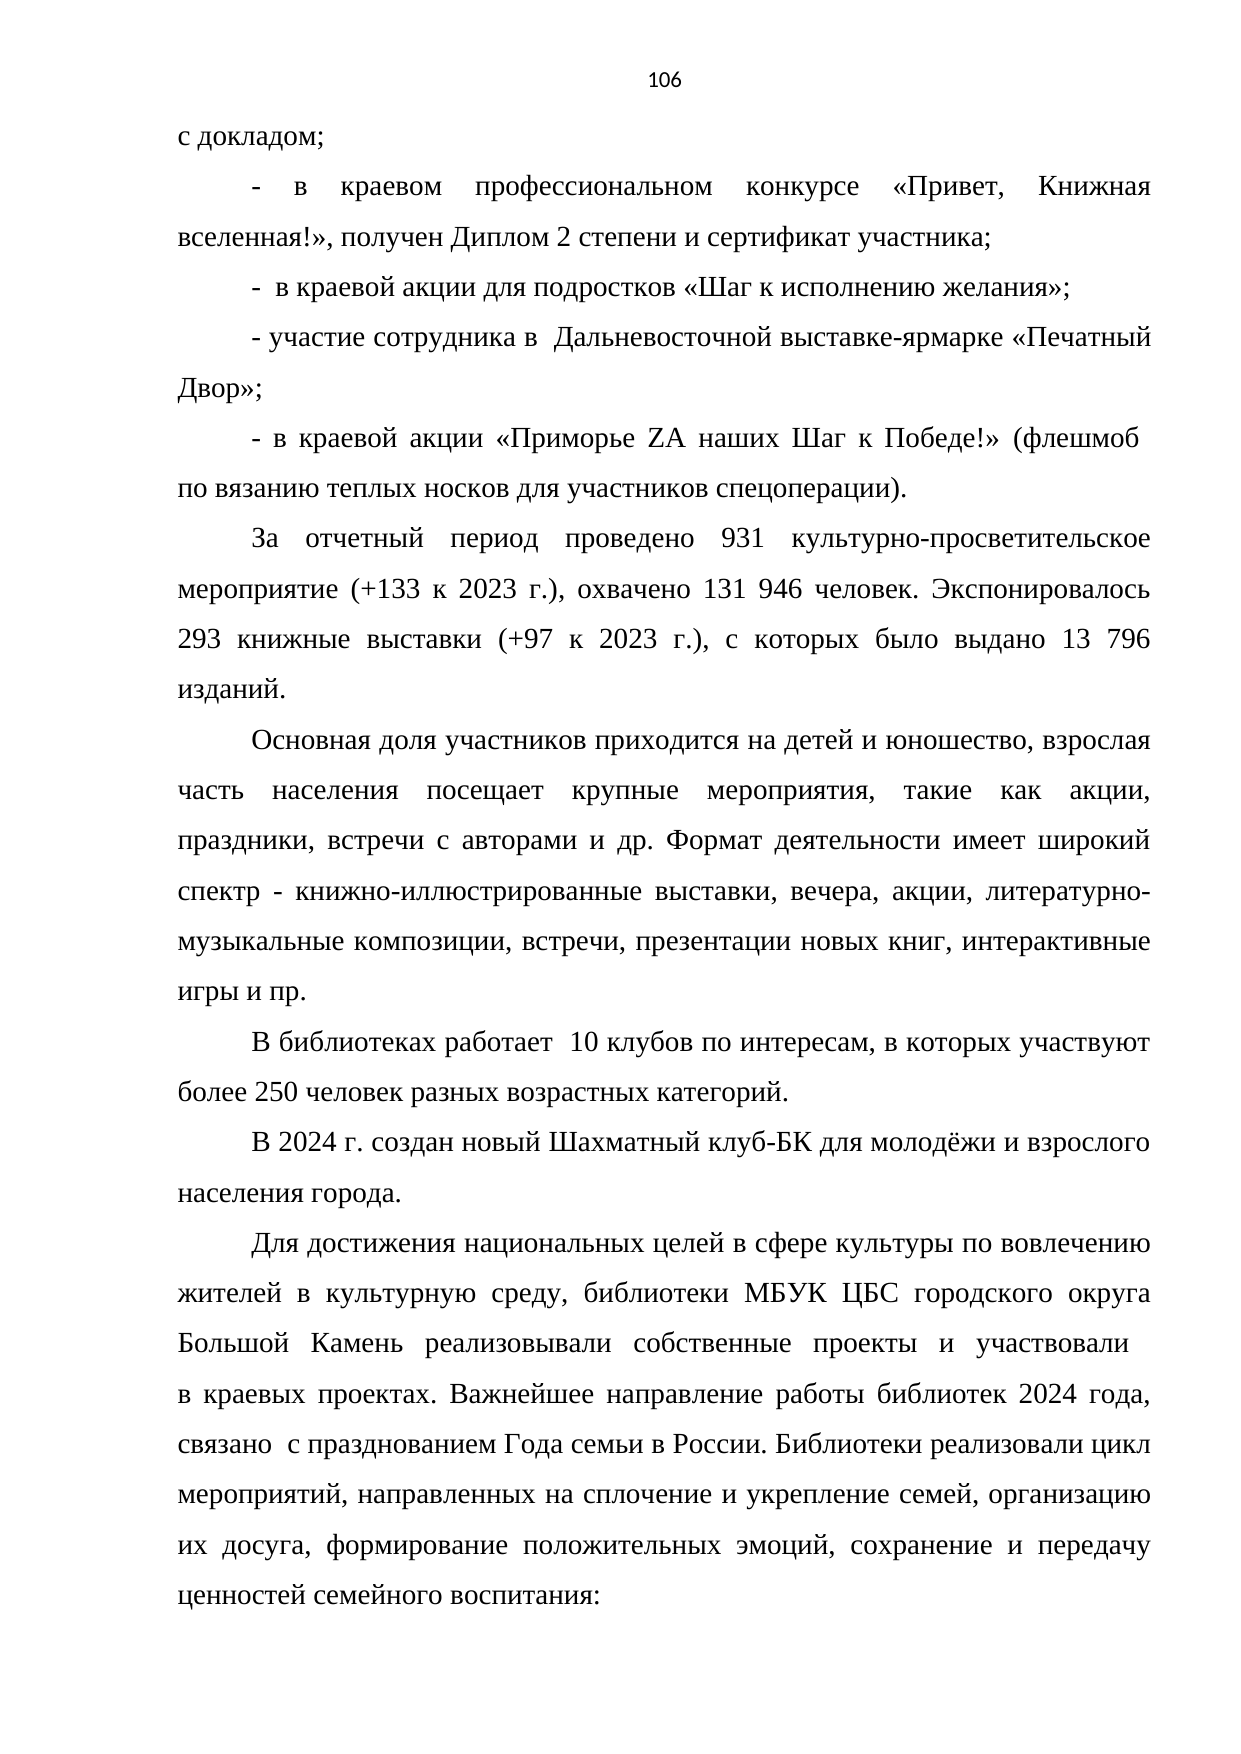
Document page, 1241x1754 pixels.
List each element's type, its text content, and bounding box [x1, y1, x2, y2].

text В . создан новый Шахматный клуб-БК для молодёжи и взрослого населения города. [177, 1124, 1152, 1208]
text За отчетный период проведено 931 культурно-просветительское мероприятие (+133 к 2023 г.), охвачено 131 946 человек. Экспонировалось 293 книжные выставки (+97 к 2023 г.), с которых было выдано 13 796 изданий. [177, 521, 1152, 705]
text Для достижения национальных целей в сфере культуры по вовлечению жителей в культурную среду, библиотеки МБУК ЦБС городского округа Большой Камень реализовывали собственные проекты и участвовали в краевых проектах. Важнейшее направление работы библиотек 2024 года, связано с празднованием Года семьи в России. Библиотеки реализовали цикл мероприятий, направленных на сплочение и укрепление семей, организацию их досуга, формирование положительных эмоций, сохранение и передачу ценностей семейного воспитания: [177, 1225, 1152, 1611]
text - в краевом профессиональном конкурсе «Привет, Книжная вселенная!», получен Диплом 2 степени и сертификат участника; [177, 168, 1152, 252]
text Основная доля участников приходится на детей и юношество, взрослая часть населения посещает крупные мероприятия, такие как акции, праздники, встречи с авторами и др. Формат деятельности имеет широкий спектр - книжно-иллюстрированные выставки, вечера, акции, литературно-музыкальные композиции, встречи, презентации новых книг, интерактивные игры и пр. [177, 722, 1152, 1007]
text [177, 118, 1152, 152]
text - в краевой акции «Приморье ZA наших Шаг к Победе!» (флешмоб по вязанию теплых носков для участников спецоперации). [177, 420, 1152, 504]
text В библиотеках работает 10 клубов по интересам, в которых участвуют более 250 человек разных возрастных категорий. [177, 1024, 1152, 1108]
text - в краевой акции для подростков «Шаг к исполнению желания»; [177, 269, 1152, 303]
text - участие сотрудника в Дальневосточной выставке-ярмарке «Печатный Двор»; [177, 319, 1152, 403]
